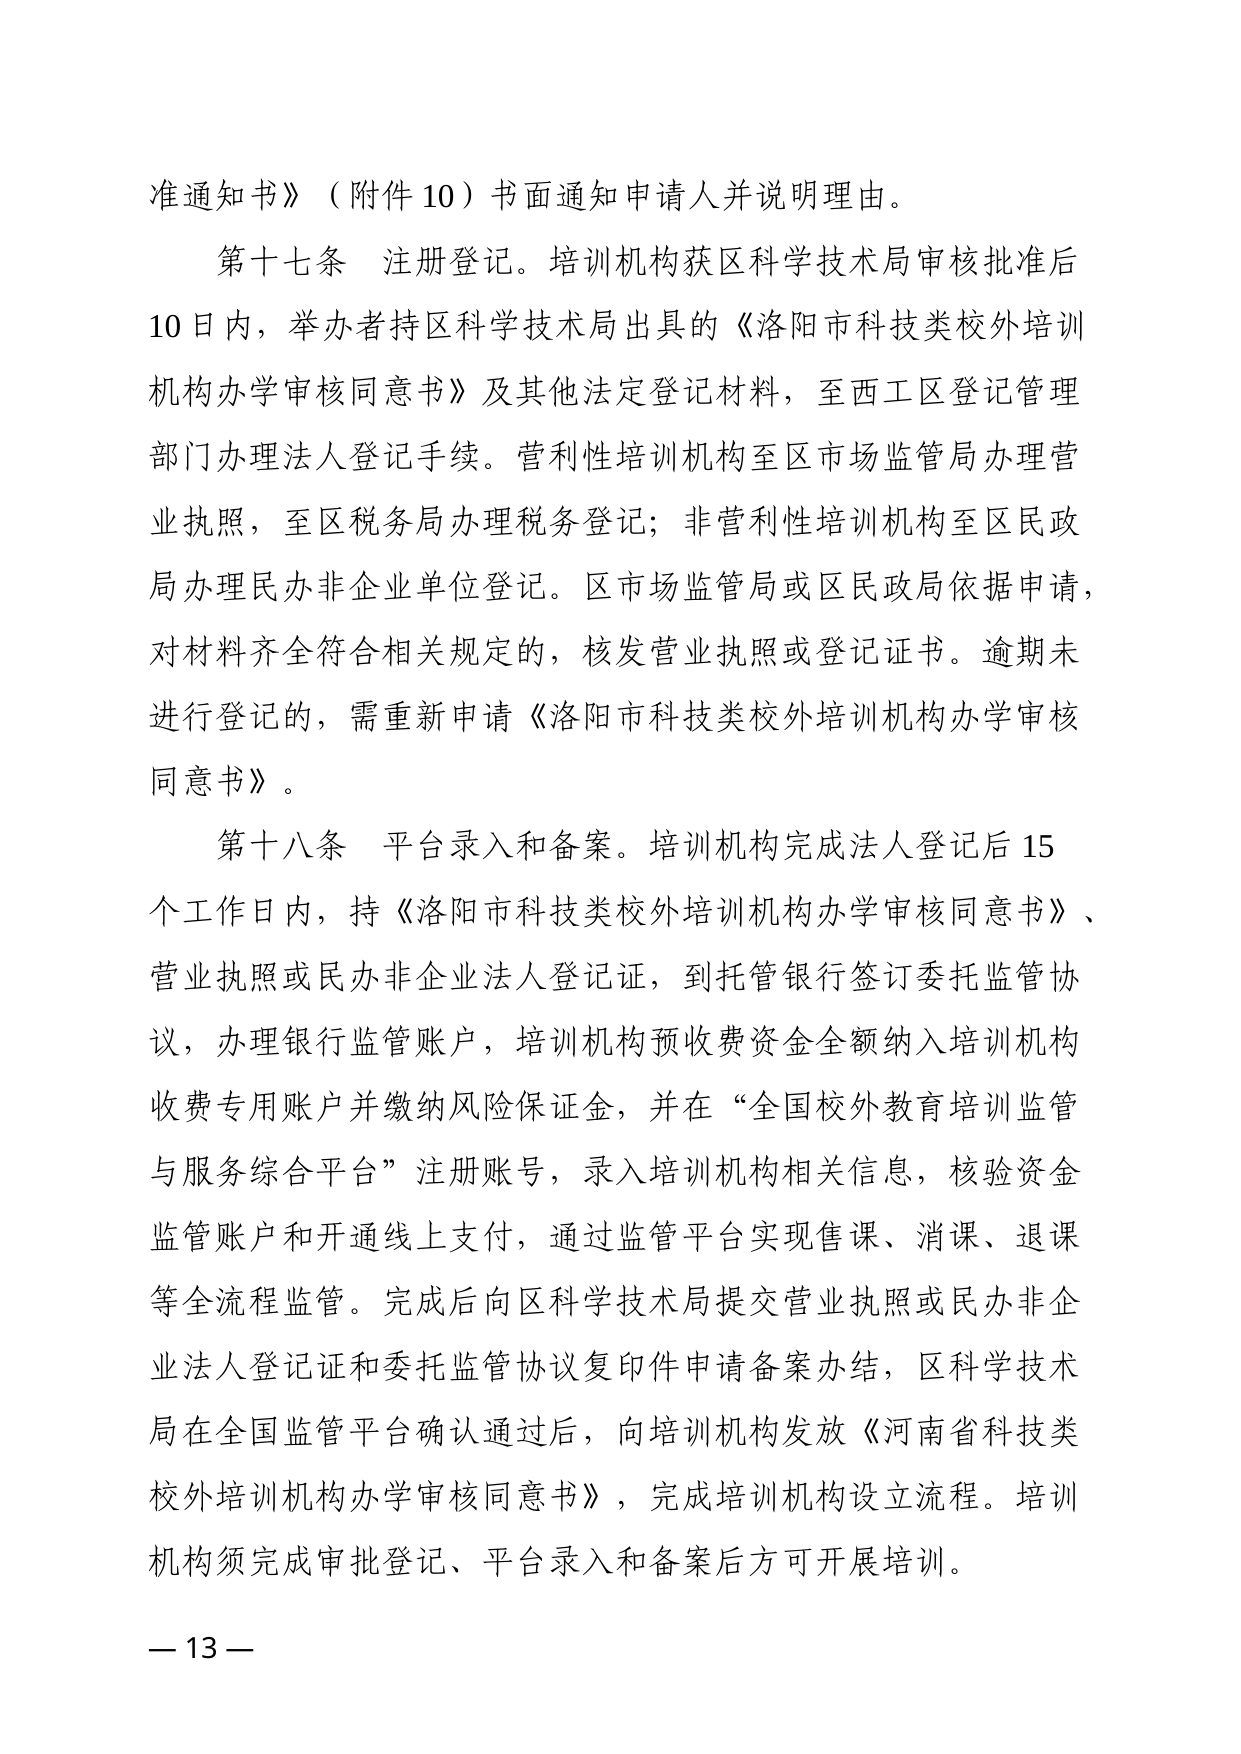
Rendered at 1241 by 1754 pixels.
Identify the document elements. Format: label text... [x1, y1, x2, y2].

text 第十七条 注册登记。培训机构获区科学技术局审核批准后10日内，举办者持区科学技术局出具的《洛阳市科技类校外培训机构办学审核同意书》及其他法定登记材料，至西工区登记管理部门办理法人登记手续。营利性培训机构至区市场监管局办理营业执照，至区税务局办理税务登记；非营利性培训机构至区民政局办理民办非企业单位登记。区市场监管局或区民政局依据申请，对材料齐全符合相关规定的，核发营业执照或登记证书。逾期未进行登记的，需重新申请《洛阳市科技类校外培训机构办学审核同意书》。 [148, 227, 1093, 812]
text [148, 162, 1093, 227]
text 第十八条 平台录入和备案。培训机构完成法人登记后15个工作日内，持《洛阳市科技类校外培训机构办学审核同意书》、营业执照或民办非企业法人登记证，到托管银行签订委托监管协议，办理银行监管账户，培训机构预收费资金全额纳入培训机构收费专用账户并缴纳风险保证金，并在“全国校外教育培训监管与服务综合平台”注册账号，录入培训机构相关信息，核验资金监管账户和开通线上支付，通过监管平台实现售课、消课、退课等全流程监管。完成后向区科学技术局提交营业执照或民办非企业法人登记证和委托监管协议复印件申请备案办结，区科学技术局在全国监管平台确认通过后，向培训机构发放《河南省科技类校外培训机构办学审核同意书》，完成培训机构设立流程。培训机构须完成审批登记、平台录入和备案后方可开展培训。 [148, 812, 1093, 1592]
